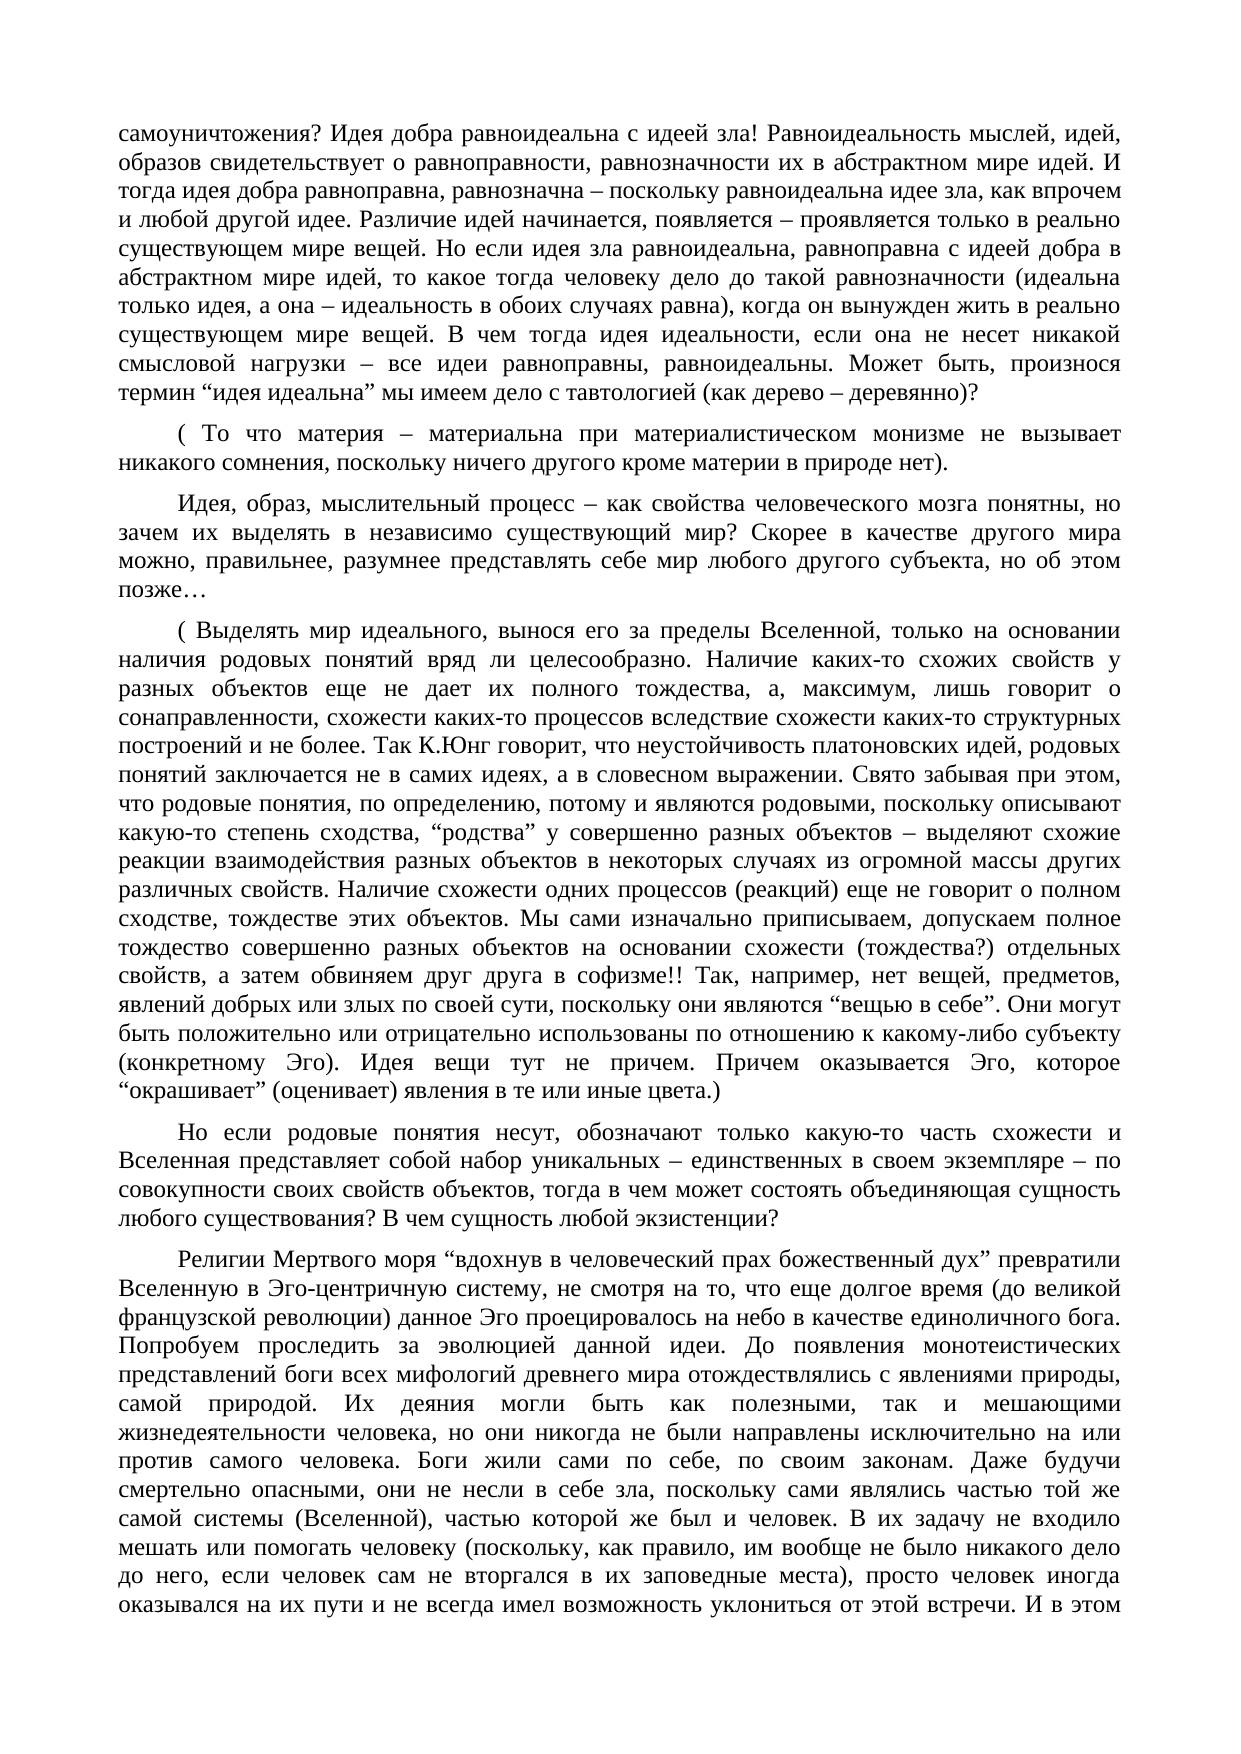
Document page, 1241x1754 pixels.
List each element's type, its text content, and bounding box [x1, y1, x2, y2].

text ( Выделять мир идеального, вынося его за пределы Вселенной, только на основании наличия родовых понятий вряд ли целесообразно. Наличие каких-то схожих свойств у разных объектов еще не дает их полного тождества, а, максимум, лишь говорит о сонаправленности, схожести каких-то процессов вследствие схожести каких-то структурных построений и не более. Так К.Юнг говорит, что неустойчивость платоновских идей, родовых понятий заключается не в самих идеях, а в словесном выражении. Свято забывая при этом, что родовые понятия, по определению, потому и являются родовыми, поскольку описывают какую-то степень сходства, “родства” у совершенно разных объектов – выделяют схожие реакции взаимодействия разных объектов в некоторых случаях из огромной массы других различных свойств. Наличие схожести одних процессов (реакций) еще не говорит о полном сходстве, тождестве этих объектов. Мы сами изначально приписываем, допускаем полное тождество совершенно разных объектов на основании схожести (тождества?) отдельных свойств, а затем обвиняем друг друга в софизме!! Так, например, нет вещей, предметов, явлений добрых или злых по своей сути, поскольку они являются “вещью в себе”. Они могут быть положительно или отрицательно использованы по отношению к какому-либо субъекту (конкретному Эго). Идея вещи тут не причем. Причем оказывается Эго, которое “окрашивает” (оценивает) явления в те или иные цвета.) [118, 616, 1122, 1104]
text ( То что материя – материальна при материалистическом монизме не вызывает никакого сомнения, поскольку ничего другого кроме материи в природе нет). [118, 418, 1122, 476]
text Но если родовые понятия несут, обозначают только какую-то часть схожести и Вселенная представляет собой набор уникальных – единственных в своем экземпляре – по совокупности своих свойств объектов, тогда в чем может состоять объединяющая сущность любого существования? В чем сущность любой экзистенции? [118, 1117, 1122, 1232]
text Идея, образ, мыслительный процесс – как свойства человеческого мозга понятны, но зачем их выделять в независимо существующий мир? Скорее в качестве другого мира можно, правильнее, разумнее представлять себе мир любого другого субъекта, но об этом позже… [118, 488, 1122, 603]
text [118, 1244, 1122, 1618]
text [118, 118, 1122, 406]
